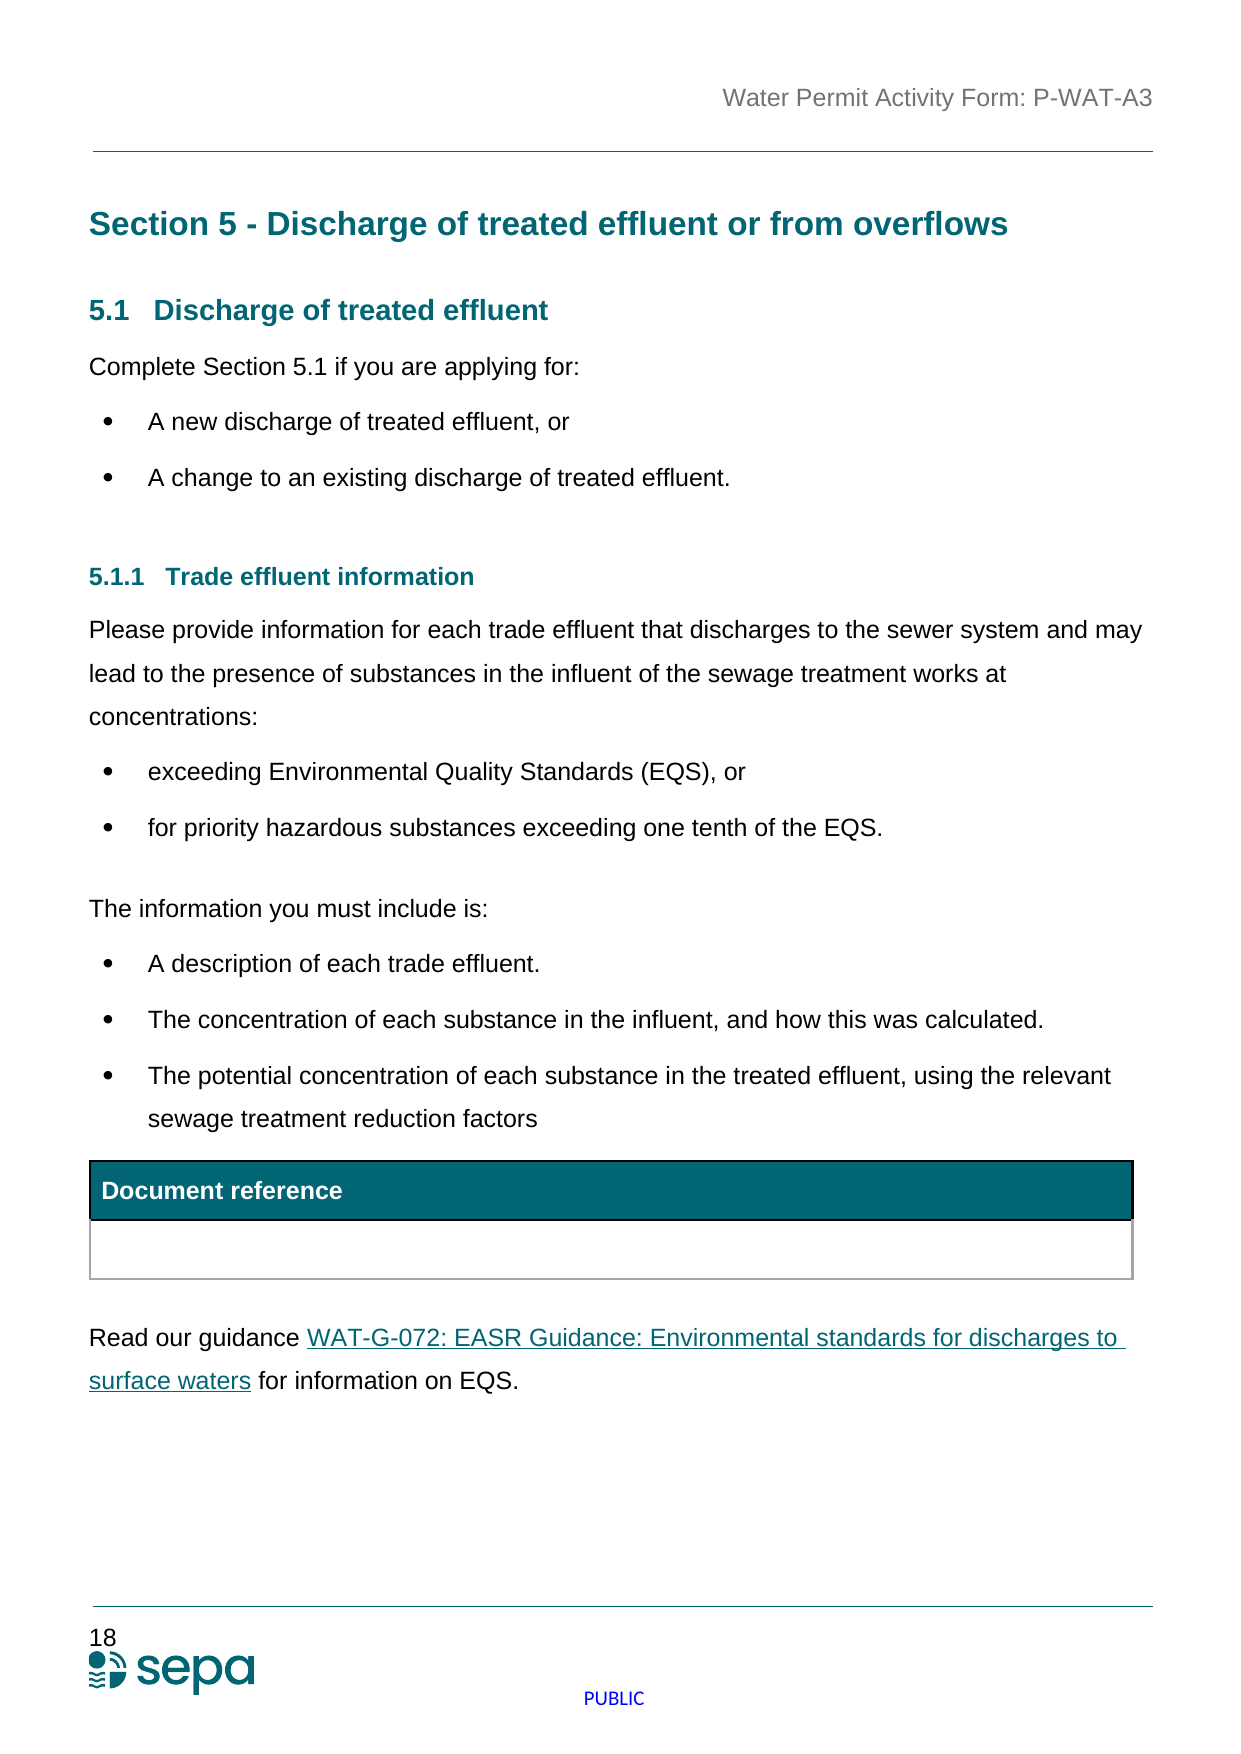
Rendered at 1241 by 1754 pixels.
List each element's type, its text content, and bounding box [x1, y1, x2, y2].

table_cell [91, 1221, 1131, 1278]
subtitle Section 5 - Discharge of treated effluent or from overflows [89, 204, 1153, 243]
picture [88, 1651, 254, 1695]
text Please provide information for each trade effluent that discharges to the sewer system and may lead to the presence of substances in the influent of the sewage treatment works at concentrations: [89, 615, 1153, 730]
text Read our guidance WAT-G-072: EASR Guidance: Environmental standards for discharges to surface waters for information on EQS. [89, 1323, 1153, 1395]
text Complete Section 5.1 if you are applying for: [89, 351, 1153, 380]
subtitle 5.1.1 Trade effluent information [89, 562, 1153, 590]
table_header Document reference [91, 1162, 1131, 1219]
list A change to an existing discharge of treated effluent. [103, 463, 1153, 492]
list The concentration of each substance in the influent, and how this was calculated. [103, 1005, 1153, 1034]
list A description of each trade effluent. [103, 949, 1153, 978]
subtitle 5.1 Discharge of treated effluent [89, 293, 1153, 326]
list A new discharge of treated effluent, or [103, 407, 1153, 436]
list The potential concentration of each substance in the treated effluent, using the relevant sewage treatment reduction factors [103, 1061, 1153, 1133]
list for priority hazardous substances exceeding one tenth of the EQS. [103, 813, 1153, 842]
text The information you must include is: [89, 894, 1153, 922]
list exceeding Environmental Quality Standards (EQS), or [103, 757, 1153, 786]
